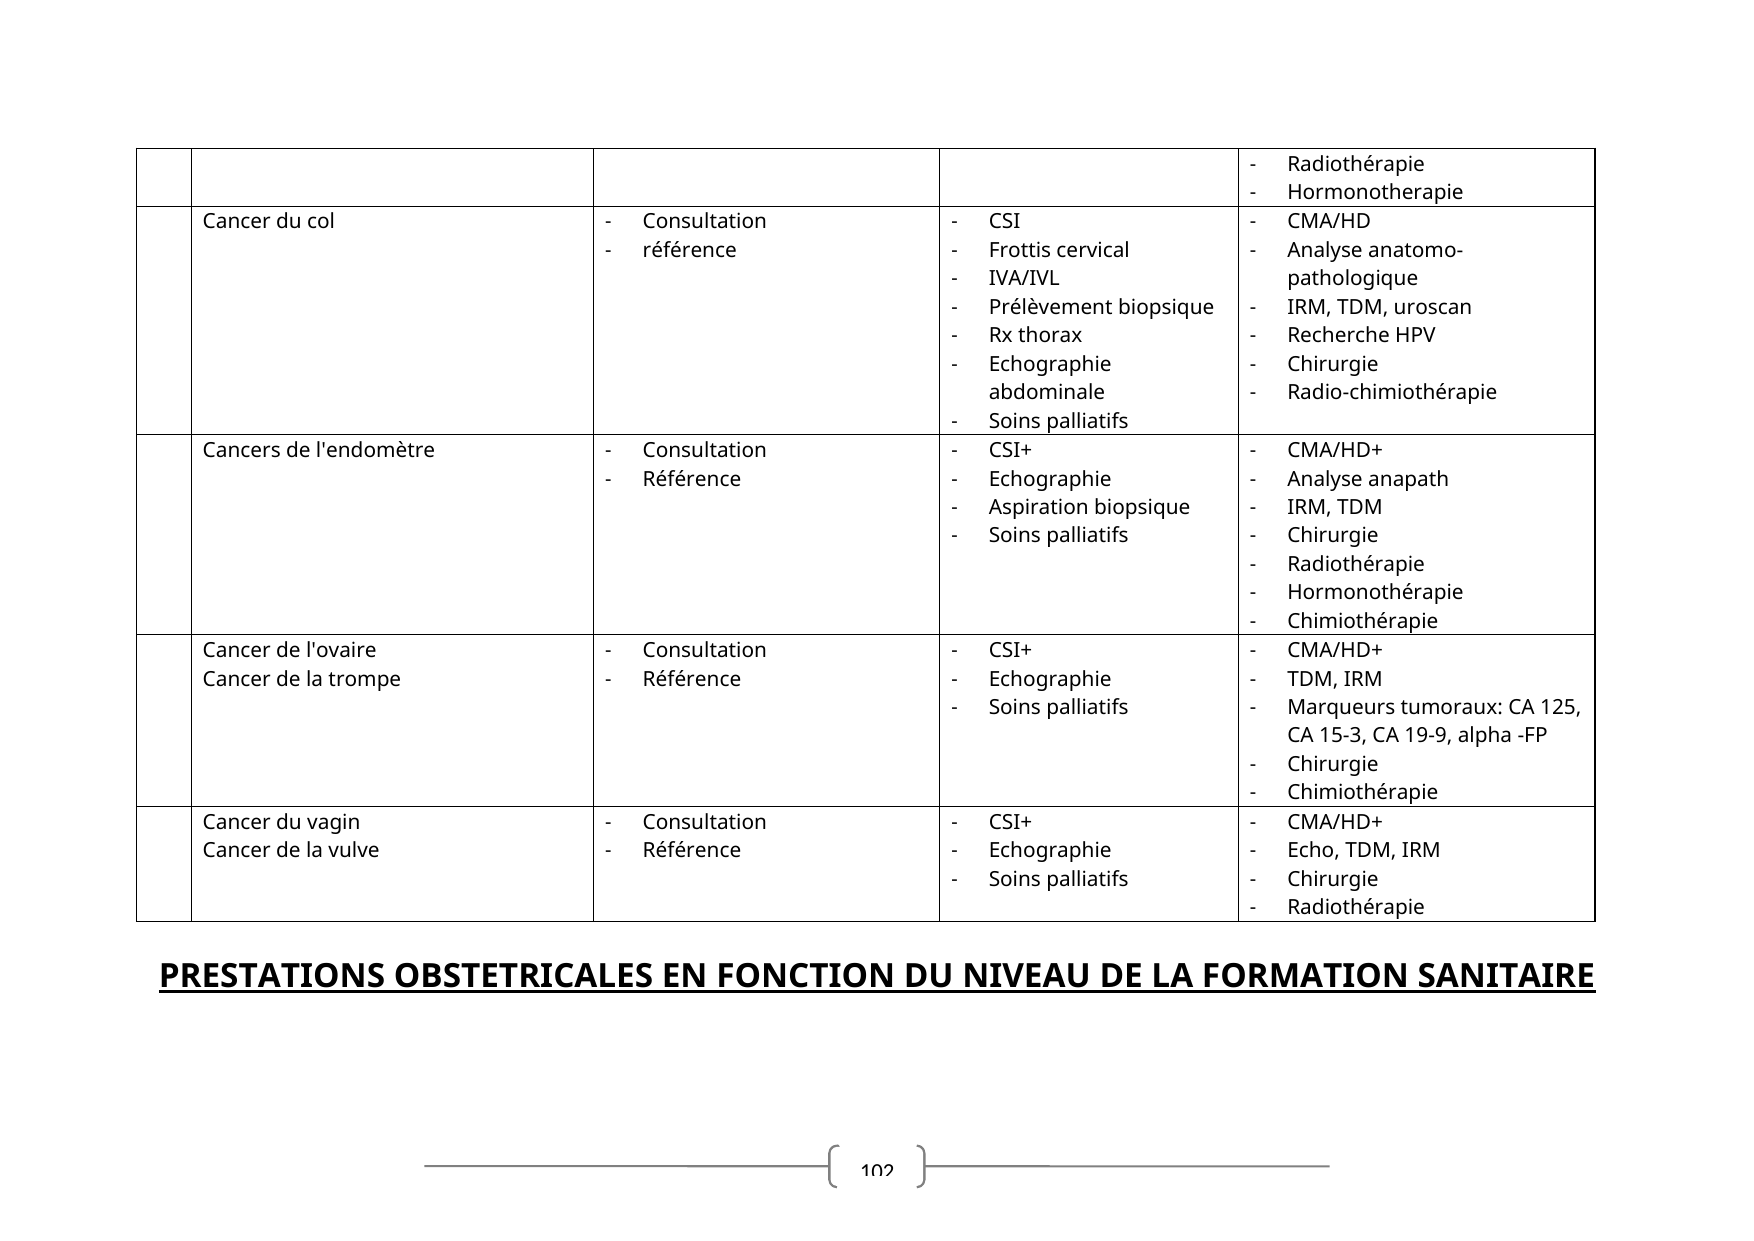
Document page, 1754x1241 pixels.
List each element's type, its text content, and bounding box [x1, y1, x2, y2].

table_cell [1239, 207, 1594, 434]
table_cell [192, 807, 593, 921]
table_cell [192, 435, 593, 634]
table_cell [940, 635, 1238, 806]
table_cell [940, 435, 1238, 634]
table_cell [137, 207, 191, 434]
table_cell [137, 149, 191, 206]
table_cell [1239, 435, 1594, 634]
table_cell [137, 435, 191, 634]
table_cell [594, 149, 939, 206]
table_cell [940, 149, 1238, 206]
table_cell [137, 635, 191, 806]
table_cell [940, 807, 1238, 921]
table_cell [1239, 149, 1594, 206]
text PRESTATIONS OBSTETRICALES EN FONCTION DU NIVEAU DE LA FORMATION SANITAIRE [148, 952, 1606, 997]
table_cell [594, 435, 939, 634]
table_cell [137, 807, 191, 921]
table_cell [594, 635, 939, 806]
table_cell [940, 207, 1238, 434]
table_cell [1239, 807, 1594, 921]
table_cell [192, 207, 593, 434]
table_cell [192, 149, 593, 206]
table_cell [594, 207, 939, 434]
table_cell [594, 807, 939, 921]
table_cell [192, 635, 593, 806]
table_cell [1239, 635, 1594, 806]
